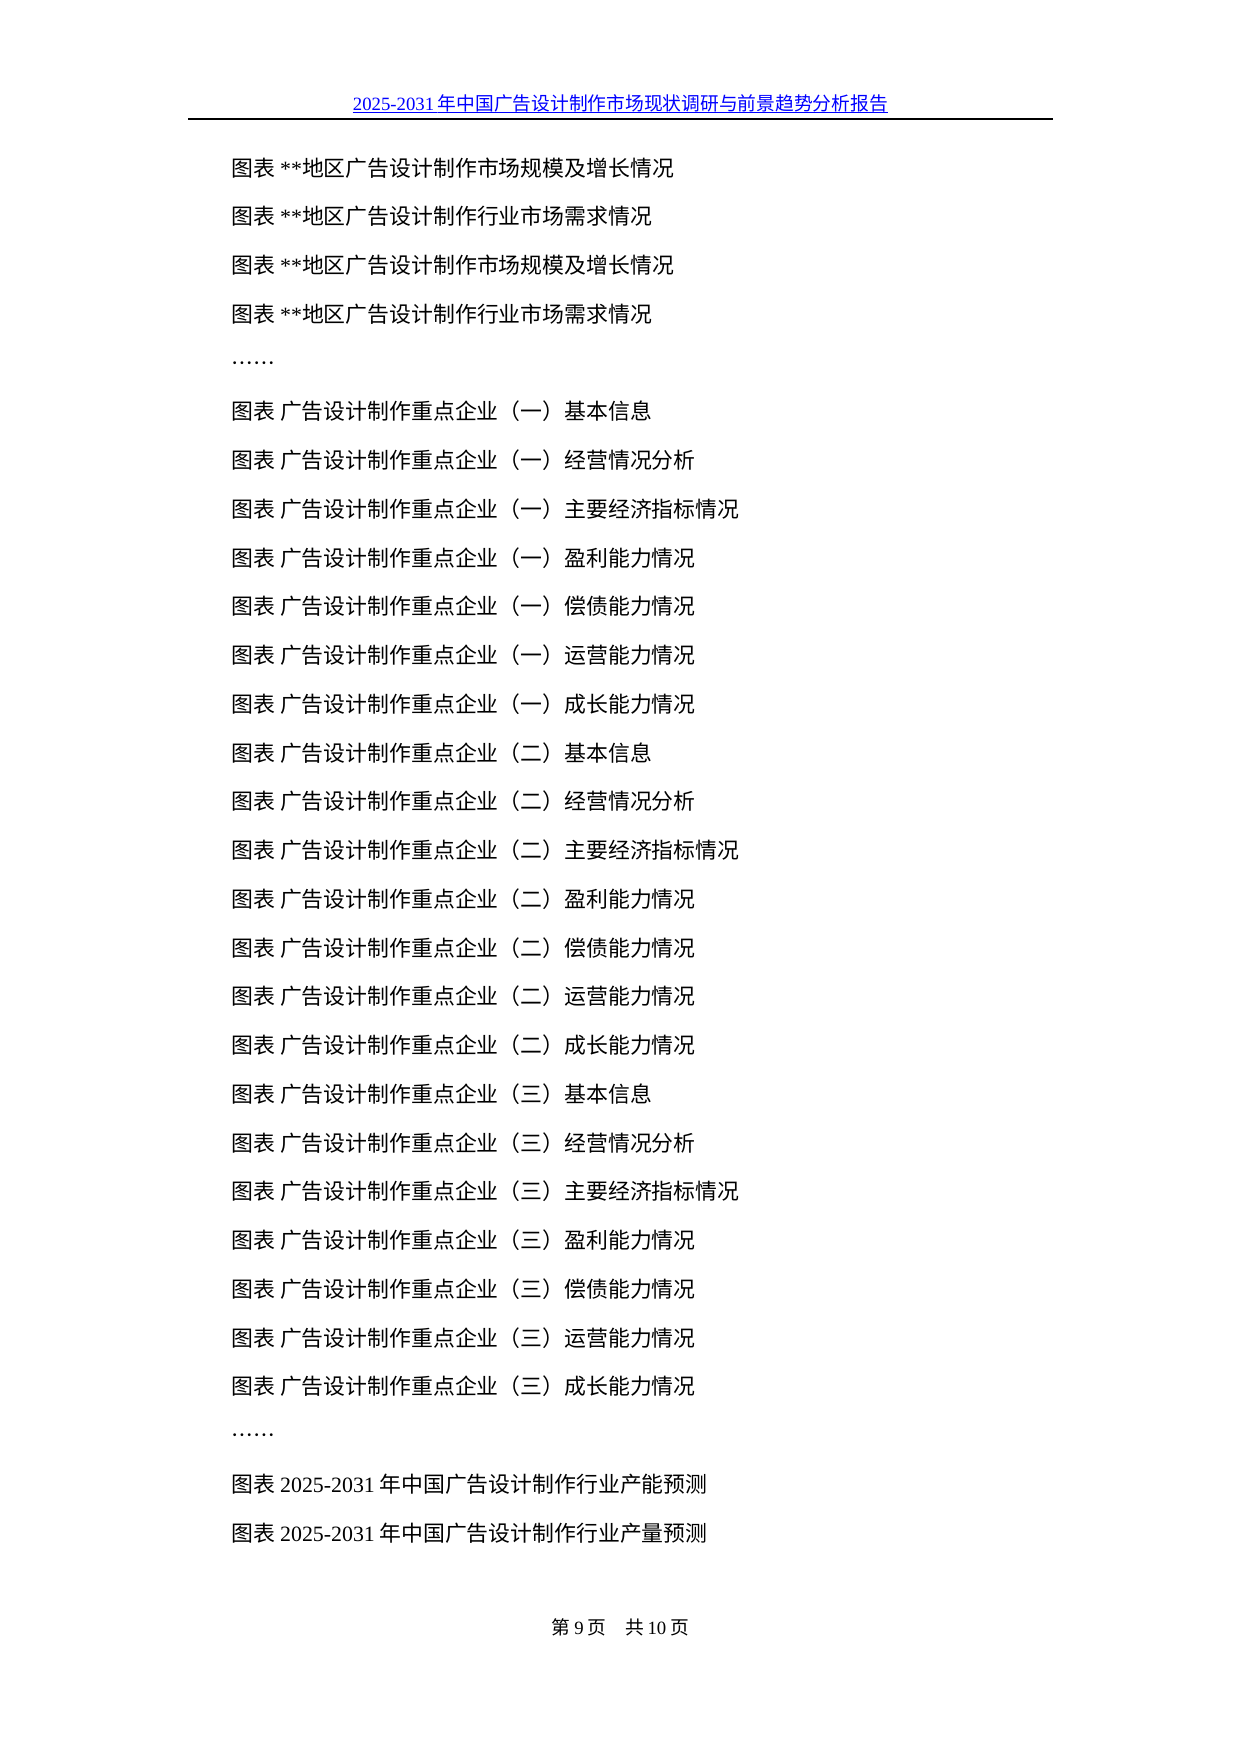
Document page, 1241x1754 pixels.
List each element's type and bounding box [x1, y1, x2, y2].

text [187, 150, 1053, 1548]
